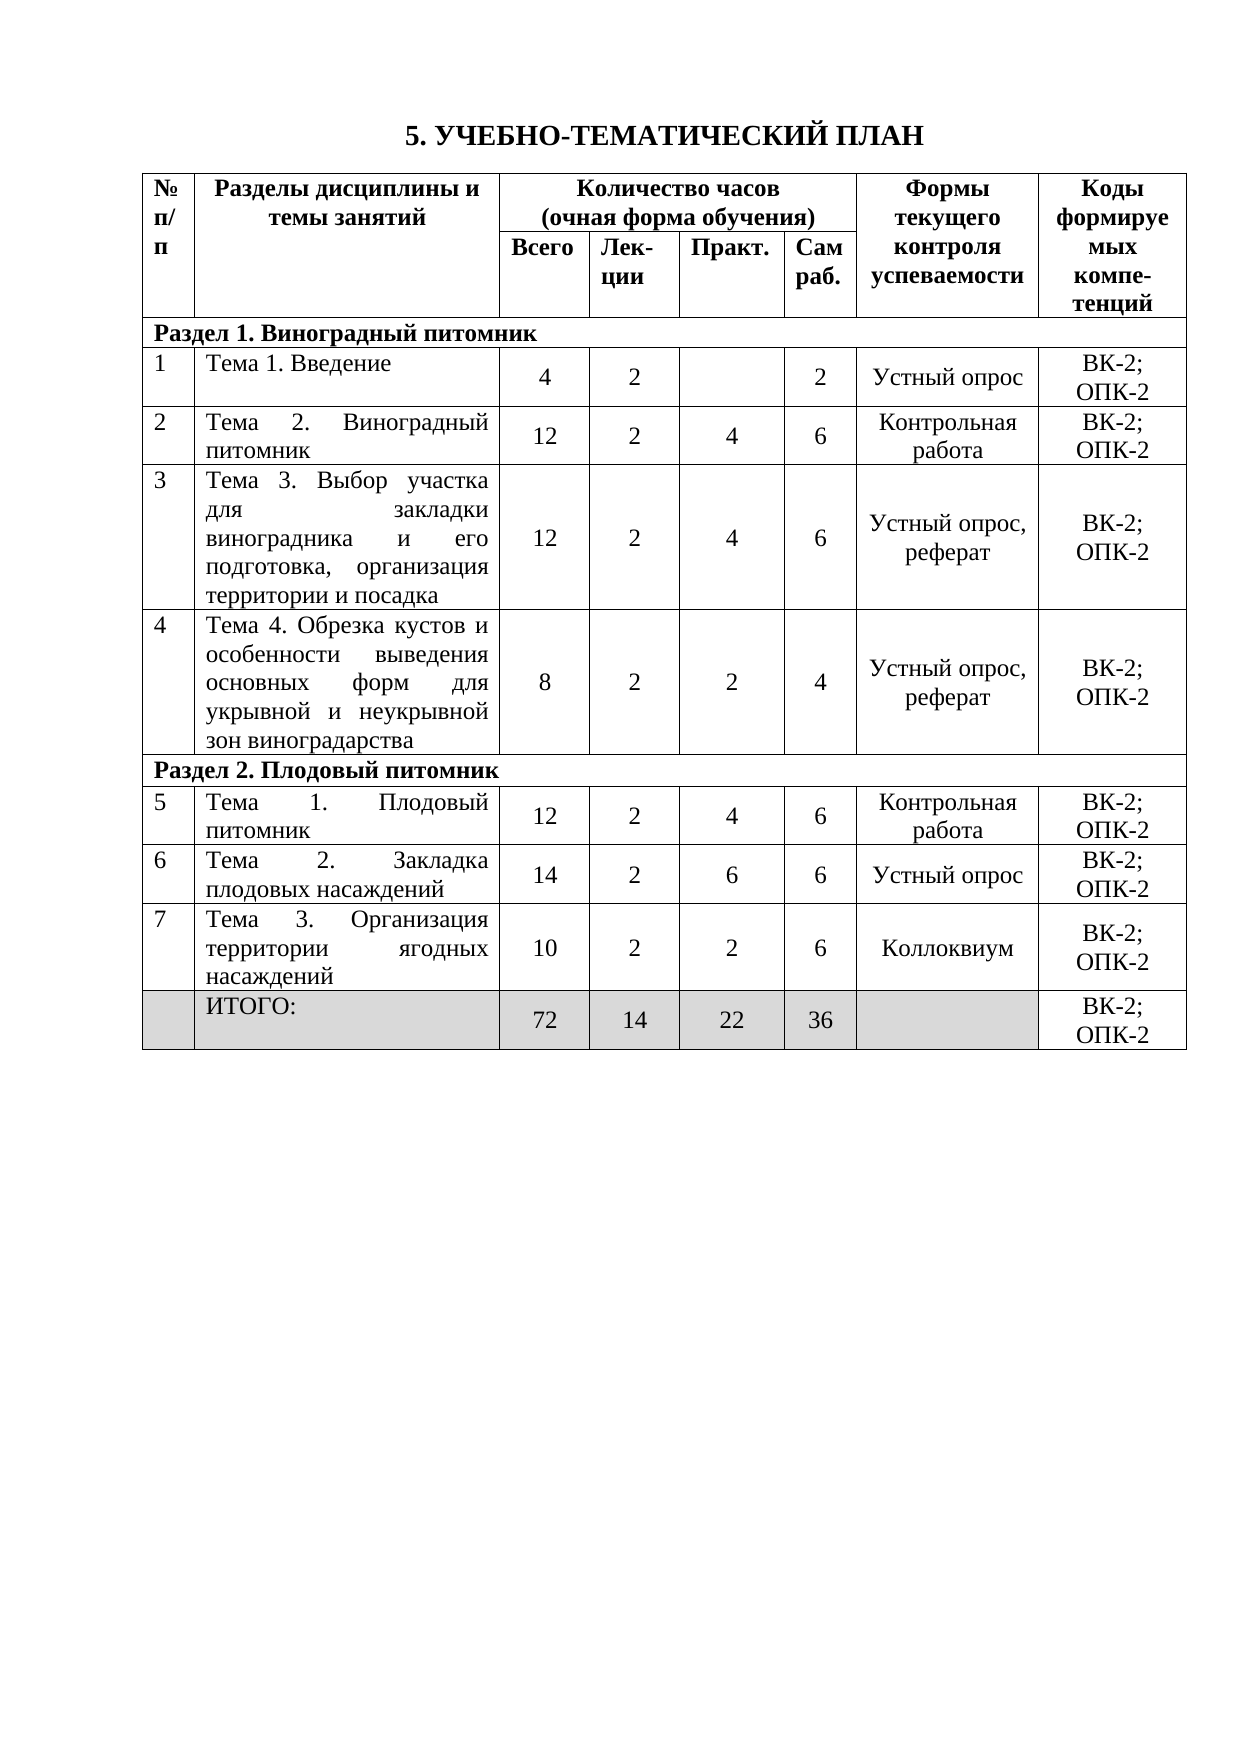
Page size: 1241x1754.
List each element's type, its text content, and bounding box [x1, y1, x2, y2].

table_cell 6 [785, 904, 856, 990]
table_cell ВК-2; ОПК-2 [1039, 991, 1186, 1049]
table_header Разделы дисциплины и темы занятий [195, 174, 499, 317]
table_cell 2 [680, 610, 784, 754]
table_cell 2 [590, 348, 679, 406]
table_cell Раздел 1. Виноградный питомник [143, 318, 1186, 347]
table_cell 2 [785, 348, 856, 406]
table_cell 2 [680, 904, 784, 990]
table_cell Устный опрос [857, 845, 1038, 903]
table_cell 4 [143, 610, 194, 754]
table_cell 72 [500, 991, 589, 1049]
table_cell Устный опрос [857, 348, 1038, 406]
table_cell Тема 2. Закладка плодовых насаждений [195, 845, 499, 903]
table_cell 8 [500, 610, 589, 754]
table_cell ВК-2; ОПК-2 [1039, 787, 1186, 844]
table_header Количество часов (очная форма обучения) [500, 174, 856, 231]
table_cell [680, 348, 784, 406]
table_cell 12 [500, 787, 589, 844]
table_cell [857, 991, 1038, 1049]
table_cell 7 [143, 904, 194, 990]
table_cell ВК-2; ОПК-2 [1039, 465, 1186, 609]
table_cell 2 [590, 787, 679, 844]
table_cell 2 [590, 845, 679, 903]
table_cell Контрольная работа [857, 787, 1038, 844]
table_cell 6 [785, 787, 856, 844]
table_cell Коллоквиум [857, 904, 1038, 990]
table_cell Тема 4. Обрезка кустов и особенности выведения основных форм для укрывной и неукрывной зон виноградарства [195, 610, 499, 754]
table_cell Всего [500, 232, 589, 317]
table_cell 5 [143, 787, 194, 844]
table_cell 2 [143, 407, 194, 464]
table_cell 4 [680, 787, 784, 844]
table_cell ВК-2; ОПК-2 [1039, 610, 1186, 754]
table_cell 12 [500, 407, 589, 464]
table_cell 22 [680, 991, 784, 1049]
table_cell [143, 991, 194, 1049]
table_header Формы текущего контроля успеваемости [857, 174, 1038, 317]
table_header № п/п [143, 174, 194, 317]
table_cell Самраб. [785, 232, 856, 317]
table_cell 12 [500, 465, 589, 609]
table_cell Практ. [680, 232, 784, 317]
table_cell 4 [785, 610, 856, 754]
table_cell 2 [590, 407, 679, 464]
table_cell 3 [143, 465, 194, 609]
table_cell Тема 3. Выбор участка для закладки виноградника и его подготовка, организация территории и посадка [195, 465, 499, 609]
table_header Коды формируемых компе-тенций [1039, 174, 1186, 317]
table_cell ВК-2; ОПК-2 [1039, 407, 1186, 464]
table_cell Раздел 2. Плодовый питомник [143, 755, 1186, 786]
table_cell ВК-2; ОПК-2 [1039, 904, 1186, 990]
table_cell 2 [590, 610, 679, 754]
table_cell Тема 1. Введение [195, 348, 499, 406]
table_cell 10 [500, 904, 589, 990]
table_cell 2 [590, 904, 679, 990]
table_cell 2 [590, 465, 679, 609]
table_cell ВК-2; ОПК-2 [1039, 845, 1186, 903]
table_cell 4 [680, 407, 784, 464]
table_cell 14 [500, 845, 589, 903]
table_cell 6 [785, 845, 856, 903]
table_cell ИТОГО: [195, 991, 499, 1049]
table_cell 4 [500, 348, 589, 406]
table_cell Устный опрос, реферат [857, 465, 1038, 609]
table_cell ВК-2; ОПК-2 [1039, 348, 1186, 406]
table_cell 6 [143, 845, 194, 903]
table_cell Тема 3. Организация территории ягодных насаждений [195, 904, 499, 990]
table_cell 14 [590, 991, 679, 1049]
table_cell 36 [785, 991, 856, 1049]
text 5. УЧЕБНО-ТЕМАТИЧЕСКИЙ ПЛАН [177, 118, 1152, 152]
table_cell 6 [785, 407, 856, 464]
table_cell 6 [785, 465, 856, 609]
table_cell Тема 2. Виноградный питомник [195, 407, 499, 464]
table_cell Лек-ции [590, 232, 679, 317]
table_cell 1 [143, 348, 194, 406]
table_cell Тема 1. Плодовый питомник [195, 787, 499, 844]
table_cell Контрольная работа [857, 407, 1038, 464]
table_cell 4 [680, 465, 784, 609]
table_cell 6 [680, 845, 784, 903]
table_cell Устный опрос, реферат [857, 610, 1038, 754]
